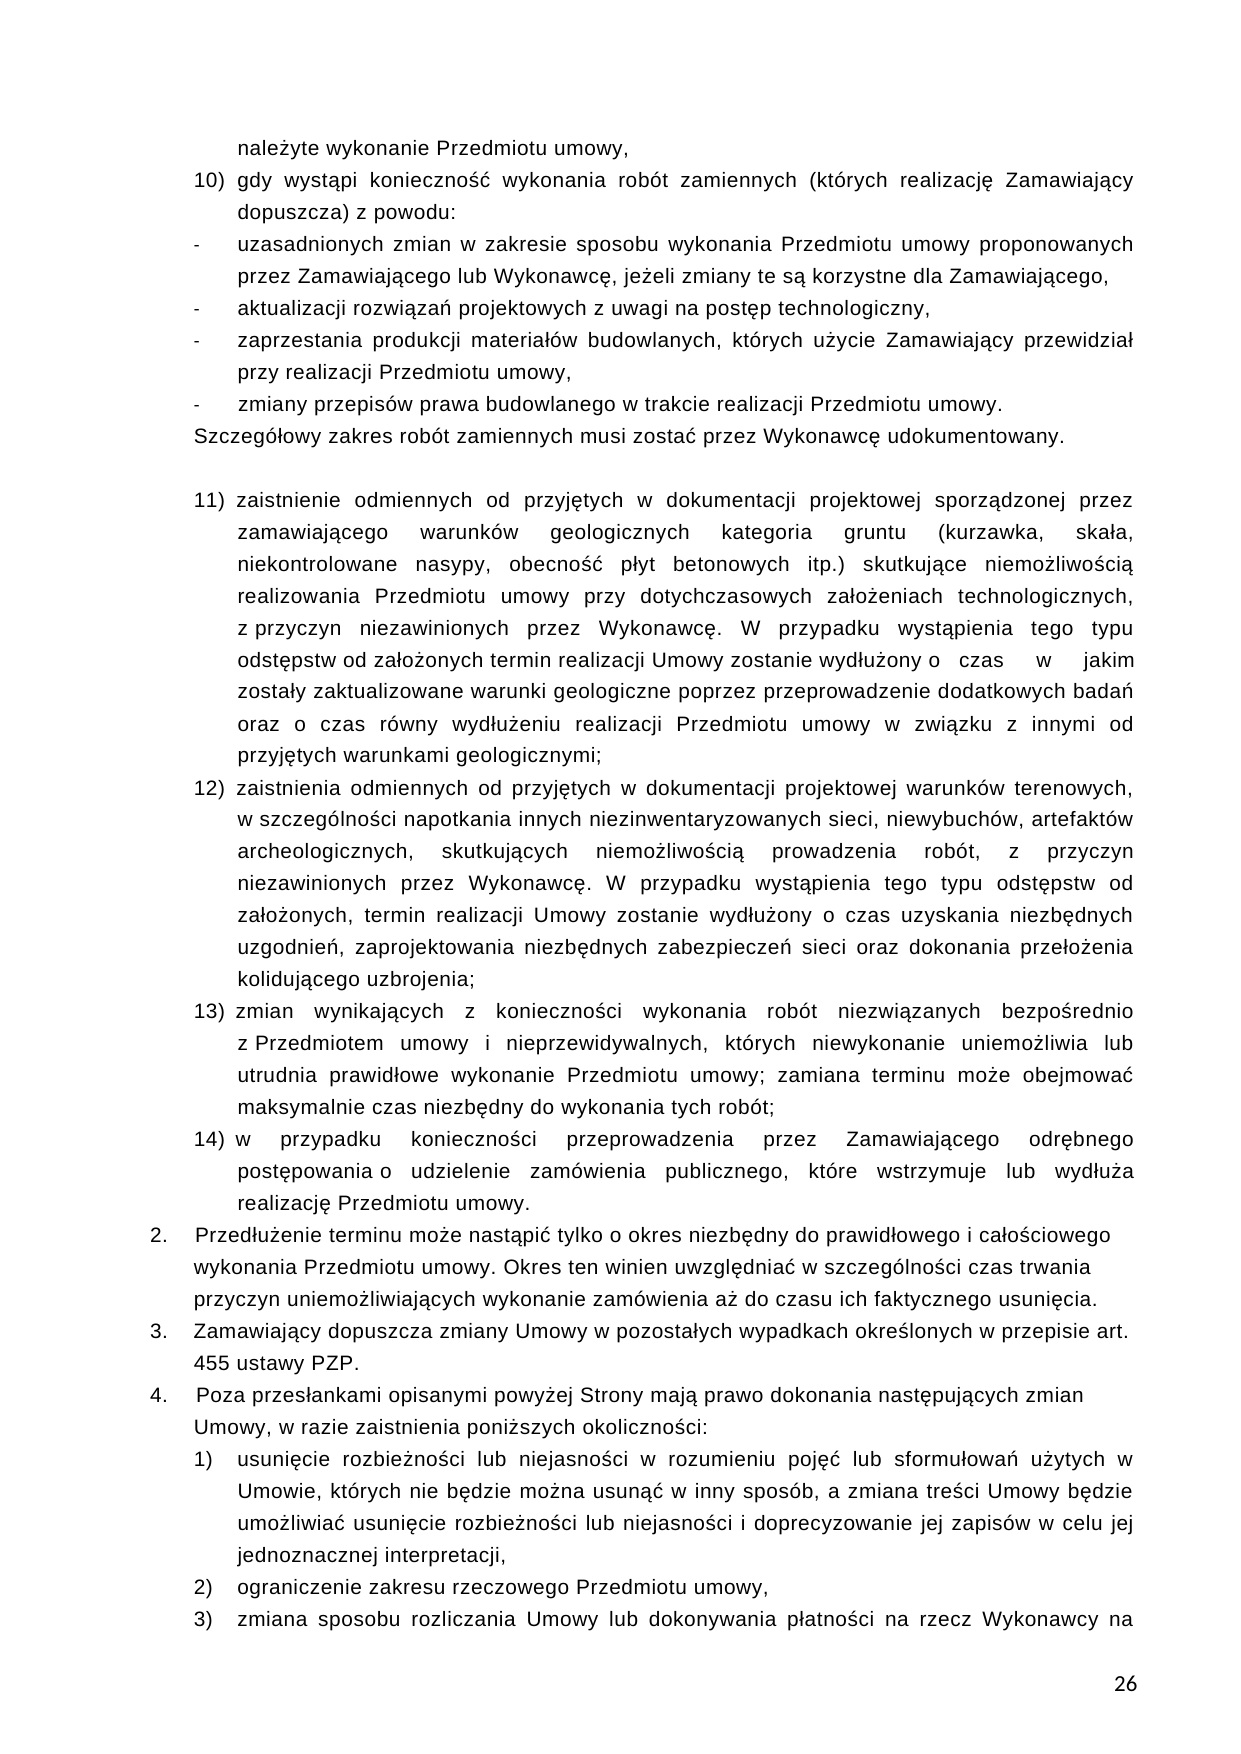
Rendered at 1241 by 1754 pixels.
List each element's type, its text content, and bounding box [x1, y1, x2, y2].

list Poza przesłankami opisanymi powyżej Strony mają prawo dokonania następujących zmian [150, 1377, 1137, 1409]
list usunięcie rozbieżności lub niejasności w rozumieniu pojęć lub sformułowań użytych w Umowie, których nie będzie można usunąć w inny sposób, a zmiana treści Umowy będzie umożliwiać usunięcie rozbieżności lub niejasności i doprecyzowanie jej zapisów w celu jej jednoznacznej interpretacji, [193, 1441, 1135, 1569]
text Umowy, w razie zaistnienia poniższych okoliczności: [193, 1409, 1137, 1441]
list zmiany przepisów prawa budowlanego w trakcie realizacji Przedmiotu umowy. Szczegółowy zakres robót zamiennych musi zostać przez Wykonawcę udokumentowany. [193, 386, 1083, 449]
list Przedłużenie terminu może nastąpić tylko o okres niezbędny do prawidłowego i całościowego [150, 1217, 1137, 1249]
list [193, 130, 1135, 162]
list zmian wynikających z konieczności wykonania robót niezwiązanych bezpośrednio z Przedmiotem umowy i nieprzewidywalnych, których niewykonanie uniemożliwia lub utrudnia prawidłowe wykonanie Przedmiotu umowy; zamiana terminu może obejmować maksymalnie czas niezbędny do wykonania tych robót; [193, 993, 1135, 1121]
list zaistnienia odmiennych od przyjętych w dokumentacji projektowej warunków terenowych, w szczególności napotkania innych niezinwentaryzowanych sieci, niewybuchów, artefaktów archeologicznych, skutkujących niemożliwością prowadzenia robót, z przyczyn niezawinionych przez Wykonawcę. W przypadku wystąpienia tego typu odstępstw od założonych, termin realizacji Umowy zostanie wydłużony o czas uzyskania niezbędnych uzgodnień, zaprojektowania niezbędnych zabezpieczeń sieci oraz dokonania przełożenia kolidującego uzbrojenia; [193, 769, 1135, 993]
list zaistnienie odmiennych od przyjętych w dokumentacji projektowej sporządzonej przez zamawiającego warunków geologicznych kategoria gruntu (kurzawka, skała, niekontrolowane nasypy, obecność płyt betonowych itp.) skutkujące niemożliwością realizowania Przedmiotu umowy przy dotychczasowych założeniach technologicznych, z przyczyn niezawinionych przez Wykonawcę. W przypadku wystąpienia tego typu odstępstw od założonych termin realizacji Umowy zostanie wydłużony o czas w jakim zostały zaktualizowane warunki geologiczne poprzez przeprowadzenie dodatkowych badań oraz o czas równy wydłużeniu realizacji Przedmiotu umowy w związku z innymi od przyjętych warunkami geologicznymi; [193, 482, 1135, 769]
list aktualizacji rozwiązań projektowych z uwagi na postęp technologiczny, [193, 290, 1137, 322]
list ograniczenie zakresu rzeczowego Przedmiotu umowy, [193, 1569, 1137, 1601]
list Zamawiający dopuszcza zmiany Umowy w pozostałych wypadkach określonych w przepisie art. [150, 1313, 1137, 1345]
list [193, 1601, 1135, 1633]
text przyczyn uniemożliwiających wykonanie zamówienia aż do czasu ich faktycznego usunięcia. [193, 1281, 1137, 1313]
list w przypadku konieczności przeprowadzenia przez Zamawiającego odrębnego postępowania o udzielenie zamówienia publicznego, które wstrzymuje lub wydłuża realizację Przedmiotu umowy. [193, 1121, 1135, 1217]
text wykonania Przedmiotu umowy. Okres ten winien uwzględniać w szczególności czas trwania [193, 1249, 1137, 1281]
list gdy wystąpi konieczność wykonania robót zamiennych (których realizację Zamawiający dopuszcza) z powodu: [193, 162, 1135, 226]
text 455 ustawy PZP. [193, 1345, 1137, 1377]
list uzasadnionych zmian w zakresie sposobu wykonania Przedmiotu umowy proponowanych przez Zamawiającego lub Wykonawcę, jeżeli zmiany te są korzystne dla Zamawiającego, [193, 226, 1135, 290]
list zaprzestania produkcji materiałów budowlanych, których użycie Zamawiający przewidział przy realizacji Przedmiotu umowy, [193, 322, 1135, 386]
